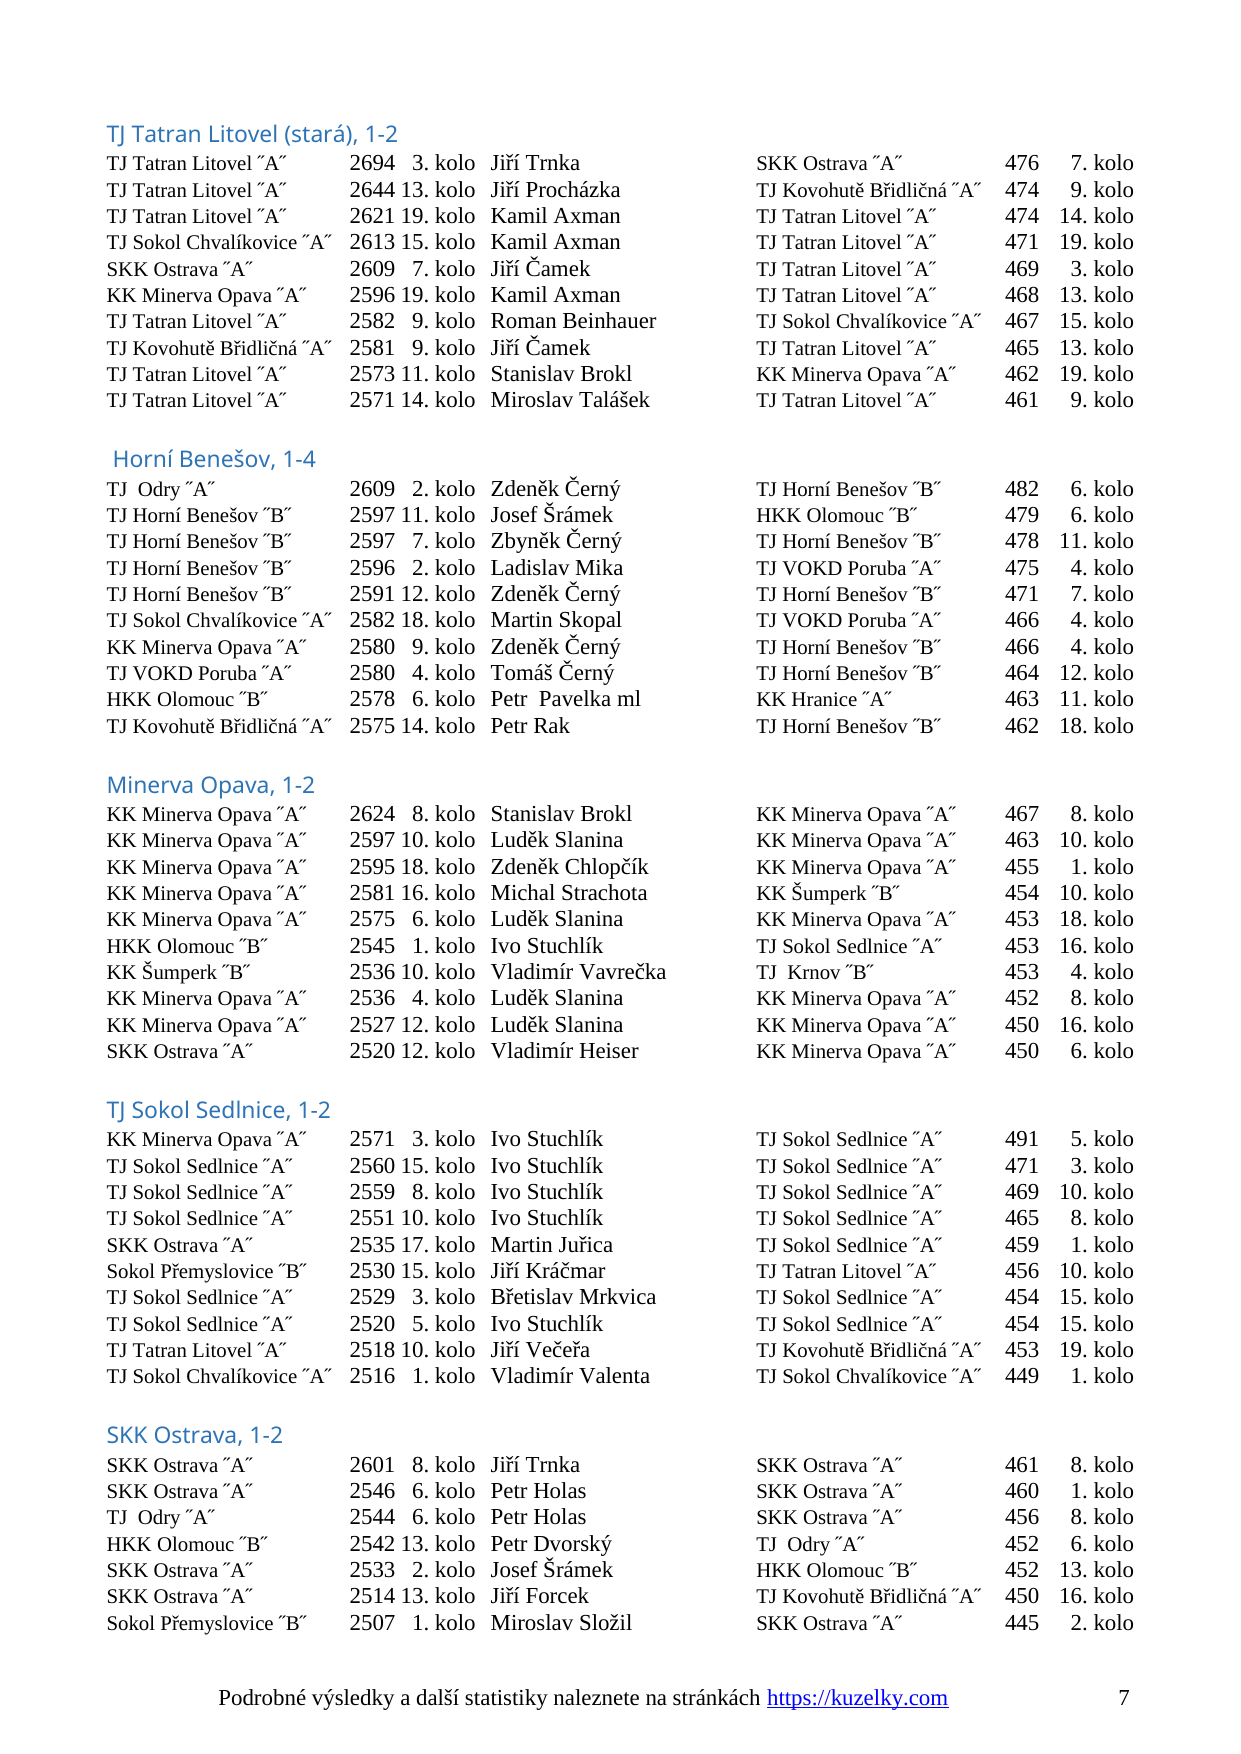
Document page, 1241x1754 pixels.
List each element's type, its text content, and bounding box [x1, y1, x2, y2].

subtitle SKK Ostrava, 1-2 [106, 1419, 1134, 1451]
text TJ Sokol Sedlnice ˝A˝ 2520 5. kolo Ivo Stuchlík TJ Sokol Sedlnice ˝A˝ 454 15. kolo [106, 1310, 1134, 1336]
text TJ Sokol Chvalíkovice ˝A˝ 2582 18. kolo Martin Skopal TJ VOKD Poruba ˝A˝ 466 4. kolo [106, 606, 1134, 633]
text TJ Sokol Chvalíkovice ˝A˝ 2613 15. kolo Kamil Axman TJ Tatran Litovel ˝A˝ 471 19. kolo [106, 228, 1134, 255]
text TJ Kovohutě Břidličná ˝A˝ 2581 9. kolo Jiří Čamek TJ Tatran Litovel ˝A˝ 465 13. kolo [106, 334, 1134, 360]
text TJ Kovohutě Břidličná ˝A˝ 2575 14. kolo Petr Rak TJ Horní Benešov ˝B˝ 462 18. kolo [106, 712, 1134, 738]
text TJ Horní Benešov ˝B˝ 2591 12. kolo Zdeněk Černý TJ Horní Benešov ˝B˝ 471 7. kolo [106, 580, 1134, 606]
text KK Minerva Opava ˝A˝ 2597 10. kolo Luděk Slanina KK Minerva Opava ˝A˝ 463 10. kolo [106, 826, 1134, 853]
text KK Minerva Opava ˝A˝ 2536 4. kolo Luděk Slanina KK Minerva Opava ˝A˝ 452 8. kolo [106, 984, 1134, 1011]
text TJ Sokol Sedlnice ˝A˝ 2529 3. kolo Břetislav Mrkvica TJ Sokol Sedlnice ˝A˝ 454 15. kolo [106, 1283, 1134, 1310]
text TJ Sokol Sedlnice ˝A˝ 2560 15. kolo Ivo Stuchlík TJ Sokol Sedlnice ˝A˝ 471 3. kolo [106, 1152, 1134, 1178]
text TJ Tatran Litovel ˝A˝ 2694 3. kolo Jiří Trnka SKK Ostrava ˝A˝ 476 7. kolo [106, 149, 1134, 176]
text KK Minerva Opava ˝A˝ 2580 9. kolo Zdeněk Černý TJ Horní Benešov ˝B˝ 466 4. kolo [106, 633, 1134, 659]
text TJ Horní Benešov ˝B˝ 2597 7. kolo Zbyněk Černý TJ Horní Benešov ˝B˝ 478 11. kolo [106, 527, 1134, 554]
text HKK Olomouc ˝B˝ 2542 13. kolo Petr Dvorský TJ Odry ˝A˝ 452 6. kolo [106, 1530, 1134, 1556]
text SKK Ostrava ˝A˝ 2520 12. kolo Vladimír Heiser KK Minerva Opava ˝A˝ 450 6. kolo [106, 1037, 1134, 1063]
text HKK Olomouc ˝B˝ 2545 1. kolo Ivo Stuchlík TJ Sokol Sedlnice ˝A˝ 453 16. kolo [106, 932, 1134, 958]
subtitle TJ Tatran Litovel (stará), 1-2 [106, 118, 1134, 149]
text Sokol Přemyslovice ˝B˝ 2507 1. kolo Miroslav Složil SKK Ostrava ˝A˝ 445 2. kolo [106, 1609, 1134, 1635]
subtitle TJ Sokol Sedlnice, 1-2 [106, 1094, 1134, 1125]
text TJ VOKD Poruba ˝A˝ 2580 4. kolo Tomáš Černý TJ Horní Benešov ˝B˝ 464 12. kolo [106, 659, 1134, 686]
text SKK Ostrava ˝A˝ 2601 8. kolo Jiří Trnka SKK Ostrava ˝A˝ 461 8. kolo [106, 1451, 1134, 1477]
text TJ Sokol Sedlnice ˝A˝ 2559 8. kolo Ivo Stuchlík TJ Sokol Sedlnice ˝A˝ 469 10. kolo [106, 1178, 1134, 1204]
text TJ Odry ˝A˝ 2609 2. kolo Zdeněk Černý TJ Horní Benešov ˝B˝ 482 6. kolo [106, 475, 1134, 501]
text SKK Ostrava ˝A˝ 2514 13. kolo Jiří Forcek TJ Kovohutě Břidličná ˝A˝ 450 16. kolo [106, 1582, 1134, 1609]
text KK Minerva Opava ˝A˝ 2595 18. kolo Zdeněk Chlopčík KK Minerva Opava ˝A˝ 455 1. kolo [106, 853, 1134, 879]
text TJ Sokol Sedlnice ˝A˝ 2551 10. kolo Ivo Stuchlík TJ Sokol Sedlnice ˝A˝ 465 8. kolo [106, 1204, 1134, 1231]
text TJ Horní Benešov ˝B˝ 2596 2. kolo Ladislav Mika TJ VOKD Poruba ˝A˝ 475 4. kolo [106, 554, 1134, 580]
text TJ Tatran Litovel ˝A˝ 2644 13. kolo Jiří Procházka TJ Kovohutě Břidličná ˝A˝ 474 9. kolo [106, 176, 1134, 202]
text TJ Sokol Chvalíkovice ˝A˝ 2516 1. kolo Vladimír Valenta TJ Sokol Chvalíkovice ˝A˝ 449 1. kolo [106, 1362, 1134, 1389]
text KK Minerva Opava ˝A˝ 2575 6. kolo Luděk Slanina KK Minerva Opava ˝A˝ 453 18. kolo [106, 905, 1134, 932]
text KK Minerva Opava ˝A˝ 2624 8. kolo Stanislav Brokl KK Minerva Opava ˝A˝ 467 8. kolo [106, 800, 1134, 826]
text TJ Tatran Litovel ˝A˝ 2582 9. kolo Roman Beinhauer TJ Sokol Chvalíkovice ˝A˝ 467 15. kolo [106, 307, 1134, 334]
text SKK Ostrava ˝A˝ 2535 17. kolo Martin Juřica TJ Sokol Sedlnice ˝A˝ 459 1. kolo [106, 1231, 1134, 1257]
text HKK Olomouc ˝B˝ 2578 6. kolo Petr Pavelka ml KK Hranice ˝A˝ 463 11. kolo [106, 686, 1134, 712]
text TJ Tatran Litovel ˝A˝ 2571 14. kolo Miroslav Talášek TJ Tatran Litovel ˝A˝ 461 9. kolo [106, 387, 1134, 413]
text TJ Tatran Litovel ˝A˝ 2621 19. kolo Kamil Axman TJ Tatran Litovel ˝A˝ 474 14. kolo [106, 202, 1134, 228]
subtitle Horní Benešov, 1-4 [106, 443, 1134, 475]
text TJ Horní Benešov ˝B˝ 2597 11. kolo Josef Šrámek HKK Olomouc ˝B˝ 479 6. kolo [106, 501, 1134, 527]
text KK Minerva Opava ˝A˝ 2581 16. kolo Michal Strachota KK Šumperk ˝B˝ 454 10. kolo [106, 879, 1134, 905]
text Sokol Přemyslovice ˝B˝ 2530 15. kolo Jiří Kráčmar TJ Tatran Litovel ˝A˝ 456 10. kolo [106, 1257, 1134, 1283]
text KK Minerva Opava ˝A˝ 2596 19. kolo Kamil Axman TJ Tatran Litovel ˝A˝ 468 13. kolo [106, 281, 1134, 307]
text SKK Ostrava ˝A˝ 2533 2. kolo Josef Šrámek HKK Olomouc ˝B˝ 452 13. kolo [106, 1556, 1134, 1582]
text KK Minerva Opava ˝A˝ 2527 12. kolo Luděk Slanina KK Minerva Opava ˝A˝ 450 16. kolo [106, 1011, 1134, 1037]
text SKK Ostrava ˝A˝ 2546 6. kolo Petr Holas SKK Ostrava ˝A˝ 460 1. kolo [106, 1477, 1134, 1503]
text TJ Odry ˝A˝ 2544 6. kolo Petr Holas SKK Ostrava ˝A˝ 456 8. kolo [106, 1503, 1134, 1530]
text TJ Tatran Litovel ˝A˝ 2518 10. kolo Jiří Večeřa TJ Kovohutě Břidličná ˝A˝ 453 19. kolo [106, 1336, 1134, 1362]
text TJ Tatran Litovel ˝A˝ 2573 11. kolo Stanislav Brokl KK Minerva Opava ˝A˝ 462 19. kolo [106, 360, 1134, 387]
text KK Šumperk ˝B˝ 2536 10. kolo Vladimír Vavrečka TJ Krnov ˝B˝ 453 4. kolo [106, 958, 1134, 984]
subtitle Minerva Opava, 1-2 [106, 769, 1134, 800]
text KK Minerva Opava ˝A˝ 2571 3. kolo Ivo Stuchlík TJ Sokol Sedlnice ˝A˝ 491 5. kolo [106, 1125, 1134, 1152]
text SKK Ostrava ˝A˝ 2609 7. kolo Jiří Čamek TJ Tatran Litovel ˝A˝ 469 3. kolo [106, 255, 1134, 281]
